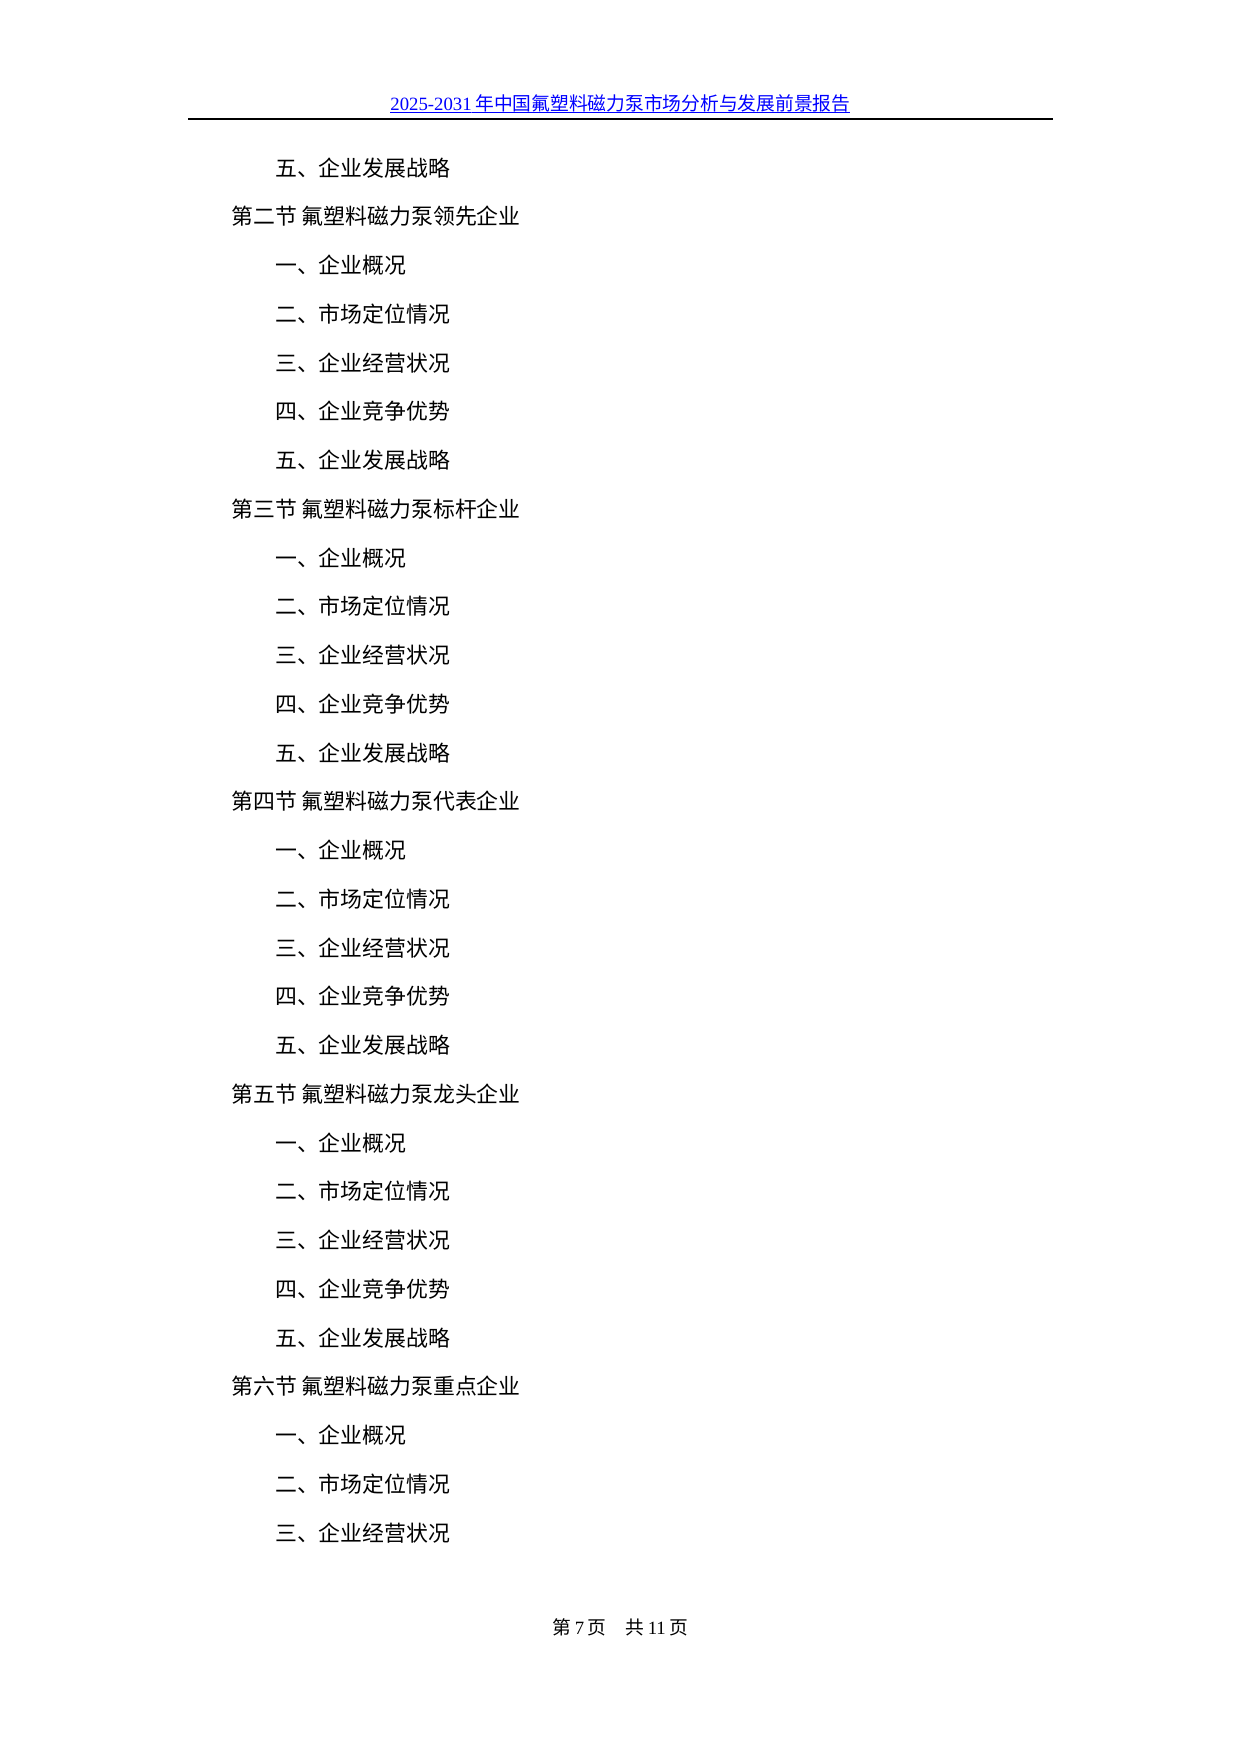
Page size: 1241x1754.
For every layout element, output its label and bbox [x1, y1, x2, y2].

text [187, 150, 1053, 1548]
